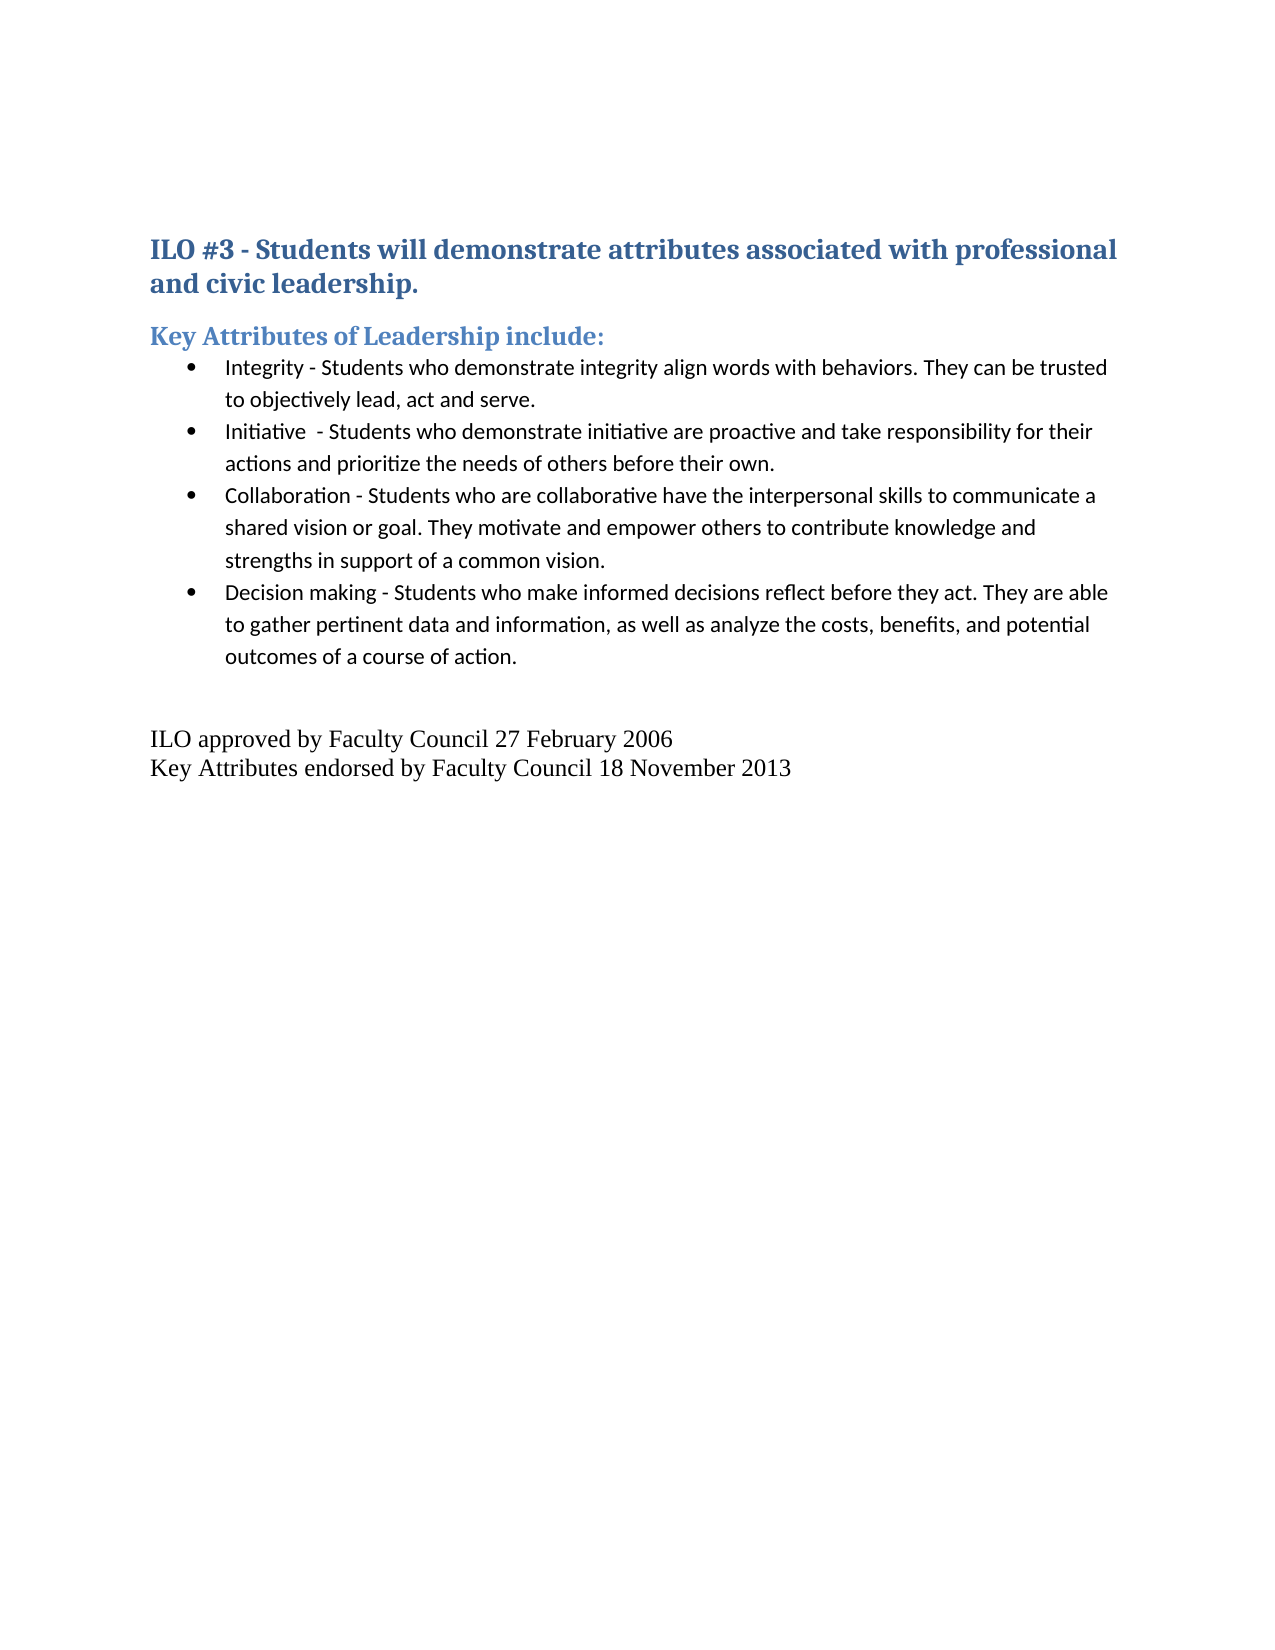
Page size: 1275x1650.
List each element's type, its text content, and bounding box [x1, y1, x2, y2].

list Integrity - Students who demonstrate integrity align words with behaviors. They can be trusted to objectively lead, act and serve. [187, 353, 1125, 413]
subtitle ILO #3 - Students will demonstrate attributes associated with professional and civic leadership. [150, 233, 1125, 301]
list Collaboration - Students who are collaborative have the interpersonal skills to communicate a shared vision or goal. They motivate and empower others to contribute knowledge and strengths in support of a common vision. [187, 481, 1125, 574]
list Initiative - Students who demonstrate initiative are proactive and take responsibility for their actions and prioritize the needs of others before their own. [187, 417, 1125, 477]
subtitle Key Attributes of Leadership include: [150, 321, 1125, 353]
text ILO approved by Faculty Council 27 February 2006 [150, 724, 1125, 753]
list Decision making - Students who make informed decisions reflect before they act. They are able to gather pertinent data and information, as well as analyze the costs, benefits, and potential outcomes of a course of action. [187, 578, 1125, 670]
text Key Attributes endorsed by Faculty Council 18 November 2013 [150, 753, 1125, 782]
